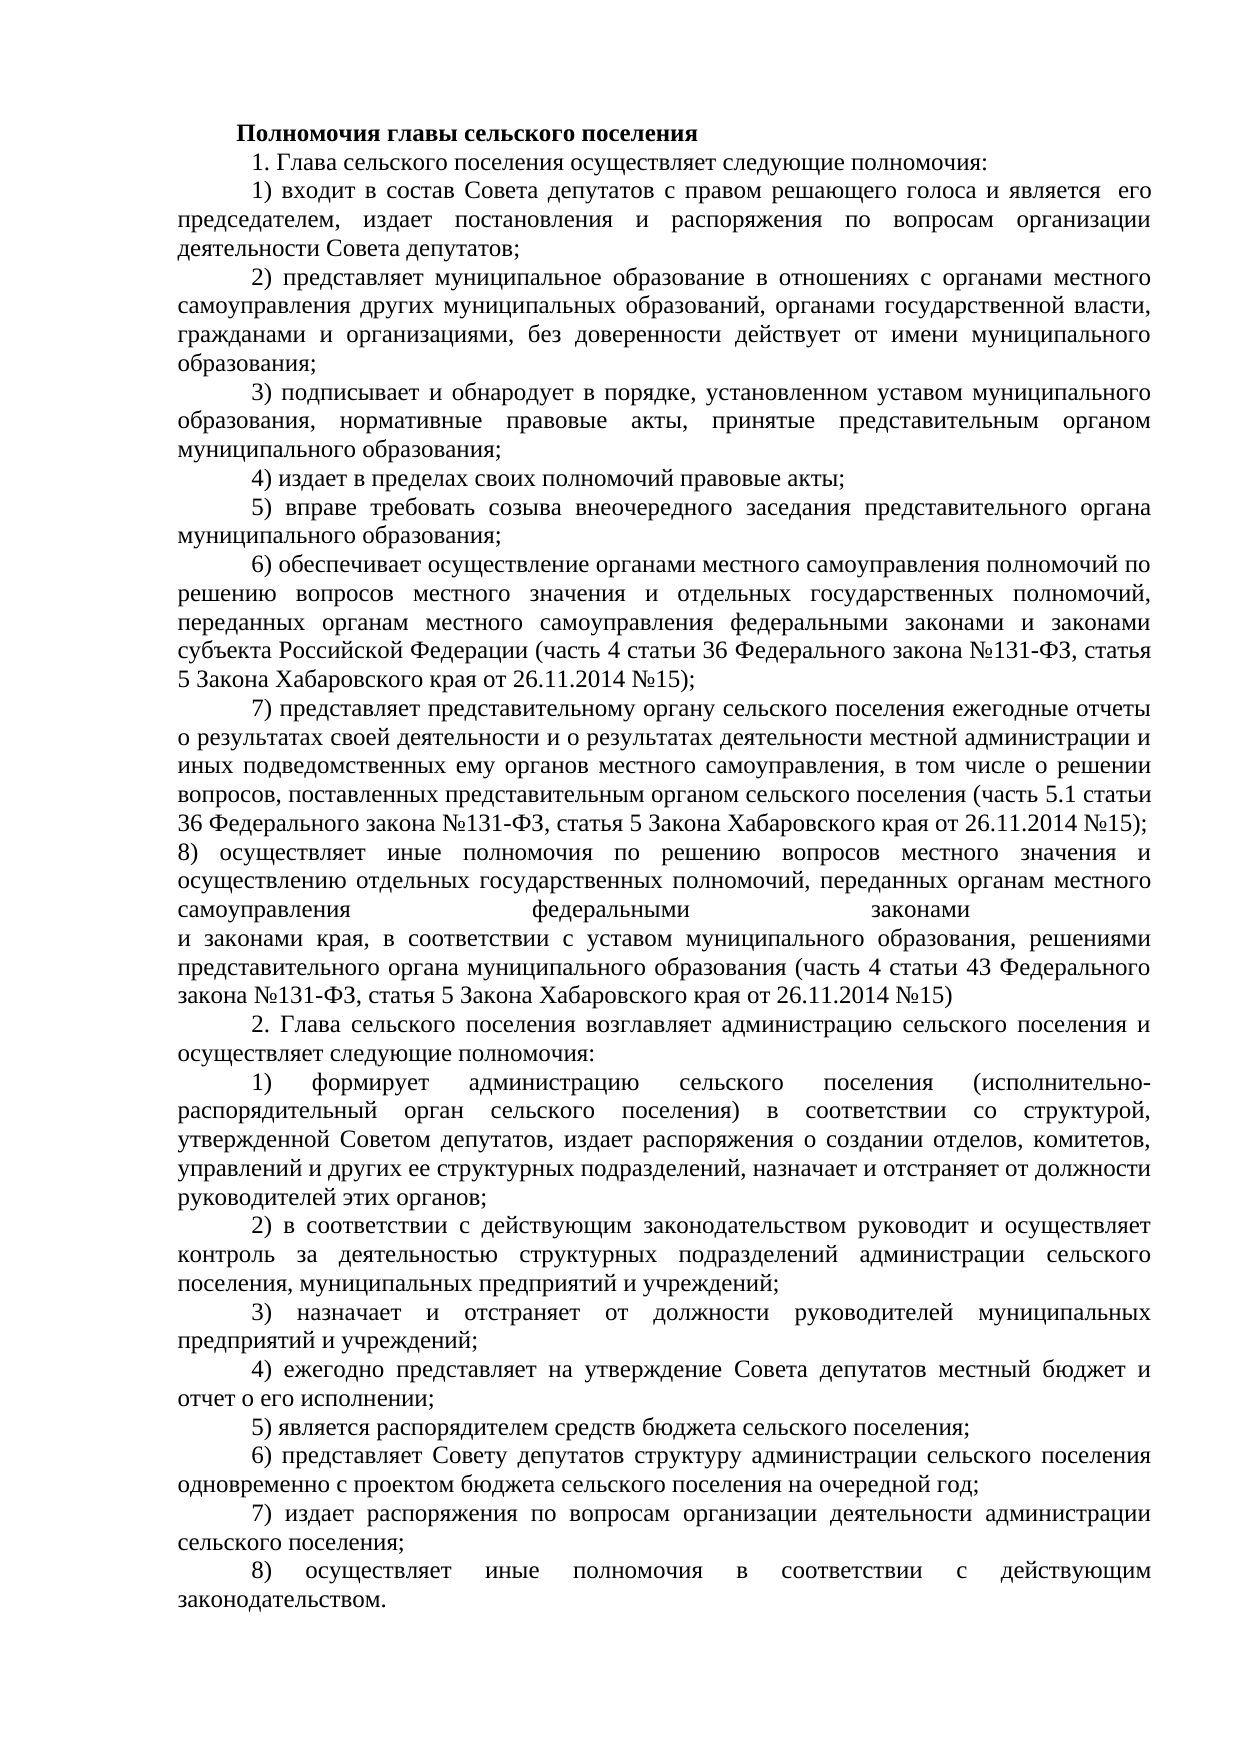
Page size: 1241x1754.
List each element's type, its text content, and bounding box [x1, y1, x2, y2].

text 3) подписывает и обнародует в порядке, установленном уставом муниципального образования, нормативные правовые акты, принятые представительным органом муниципального образования; [177, 377, 1152, 463]
text 8) осуществляет иные полномочия в соответствии с действующим законодательством. [177, 1556, 1152, 1613]
text 5) вправе требовать созыва внеочередного заседания представительного органа муниципального образования; [177, 492, 1152, 549]
text 4) ежегодно представляет на утверждение Совета депутатов местный бюджет и отчет о его исполнении; [177, 1354, 1152, 1412]
text 8) осуществляет иные полномочия по решению вопросов местного значения и осуществлению отдельных государственных полномочий, переданных органам местного самоуправления федеральными законами и законами края, в соответствии с уставом муниципального образования, решениями представительного органа муниципального образования (часть 4 статьи 43 Федерального закона №131-ФЗ, статья 5 Закона Хабаровского края от 26.11.2014 №15) [177, 837, 1152, 1009]
text 2. Глава сельского поселения возглавляет администрацию сельского поселения и осуществляет следующие полномочия: [177, 1009, 1152, 1067]
text 1) входит в состав Совета депутатов с правом решающего голоса и является его председателем, издает постановления и распоряжения по вопросам организации деятельности Совета депутатов; [177, 176, 1152, 262]
text 6) обеспечивает осуществление органами местного самоуправления полномочий по решению вопросов местного значения и отдельных государственных полномочий, переданных органам местного самоуправления федеральными законами и законами субъекта Российской Федерации (часть 4 статьи 36 Федерального закона №131-ФЗ, статья 5 Закона Хабаровского края от 26.11.2014 №15); [177, 549, 1152, 693]
text 7) издает распоряжения по вопросам организации деятельности администрации сельского поселения; [177, 1498, 1152, 1556]
text 4) издает в пределах своих полномочий правовые акты; [177, 463, 1152, 492]
text 1. Глава сельского поселения осуществляет следующие полномочия: [177, 147, 1152, 176]
text 2) представляет муниципальное образование в отношениях с органами местного самоуправления других муниципальных образований, органами государственной власти, гражданами и организациями, без доверенности действует от имени муниципального образования; [177, 262, 1152, 377]
text 5) является распорядителем средств бюджета сельского поселения; [177, 1412, 1152, 1441]
text 3) назначает и отстраняет от должности руководителей муниципальных предприятий и учреждений; [177, 1297, 1152, 1354]
text 1) формирует администрацию сельского поселения (исполнительно-распорядительный орган сельского поселения) в соответствии со структурой, утвержденной Советом депутатов, издает распоряжения о создании отделов, комитетов, управлений и других ее структурных подразделений, назначает и отстраняет от должности руководителей этих органов; [177, 1067, 1152, 1211]
text Полномочия главы сельского поселения [177, 118, 1152, 147]
text 6) представляет Совету депутатов структуру администрации сельского поселения одновременно с проектом бюджета сельского поселения на очередной год; [177, 1441, 1152, 1498]
text 7) представляет представительному органу сельского поселения ежегодные отчеты о результатах своей деятельности и о результатах деятельности местной администрации и иных подведомственных ему органов местного самоуправления, в том числе о решении вопросов, поставленных представительным органом сельского поселения (часть 5.1 статьи 36 Федерального закона №131-ФЗ, статья 5 Закона Хабаровского края от 26.11.2014 №15); [177, 693, 1152, 837]
text 2) в соответствии с действующим законодательством руководит и осуществляет контроль за деятельностью структурных подразделений администрации сельского поселения, муниципальных предприятий и учреждений; [177, 1211, 1152, 1297]
